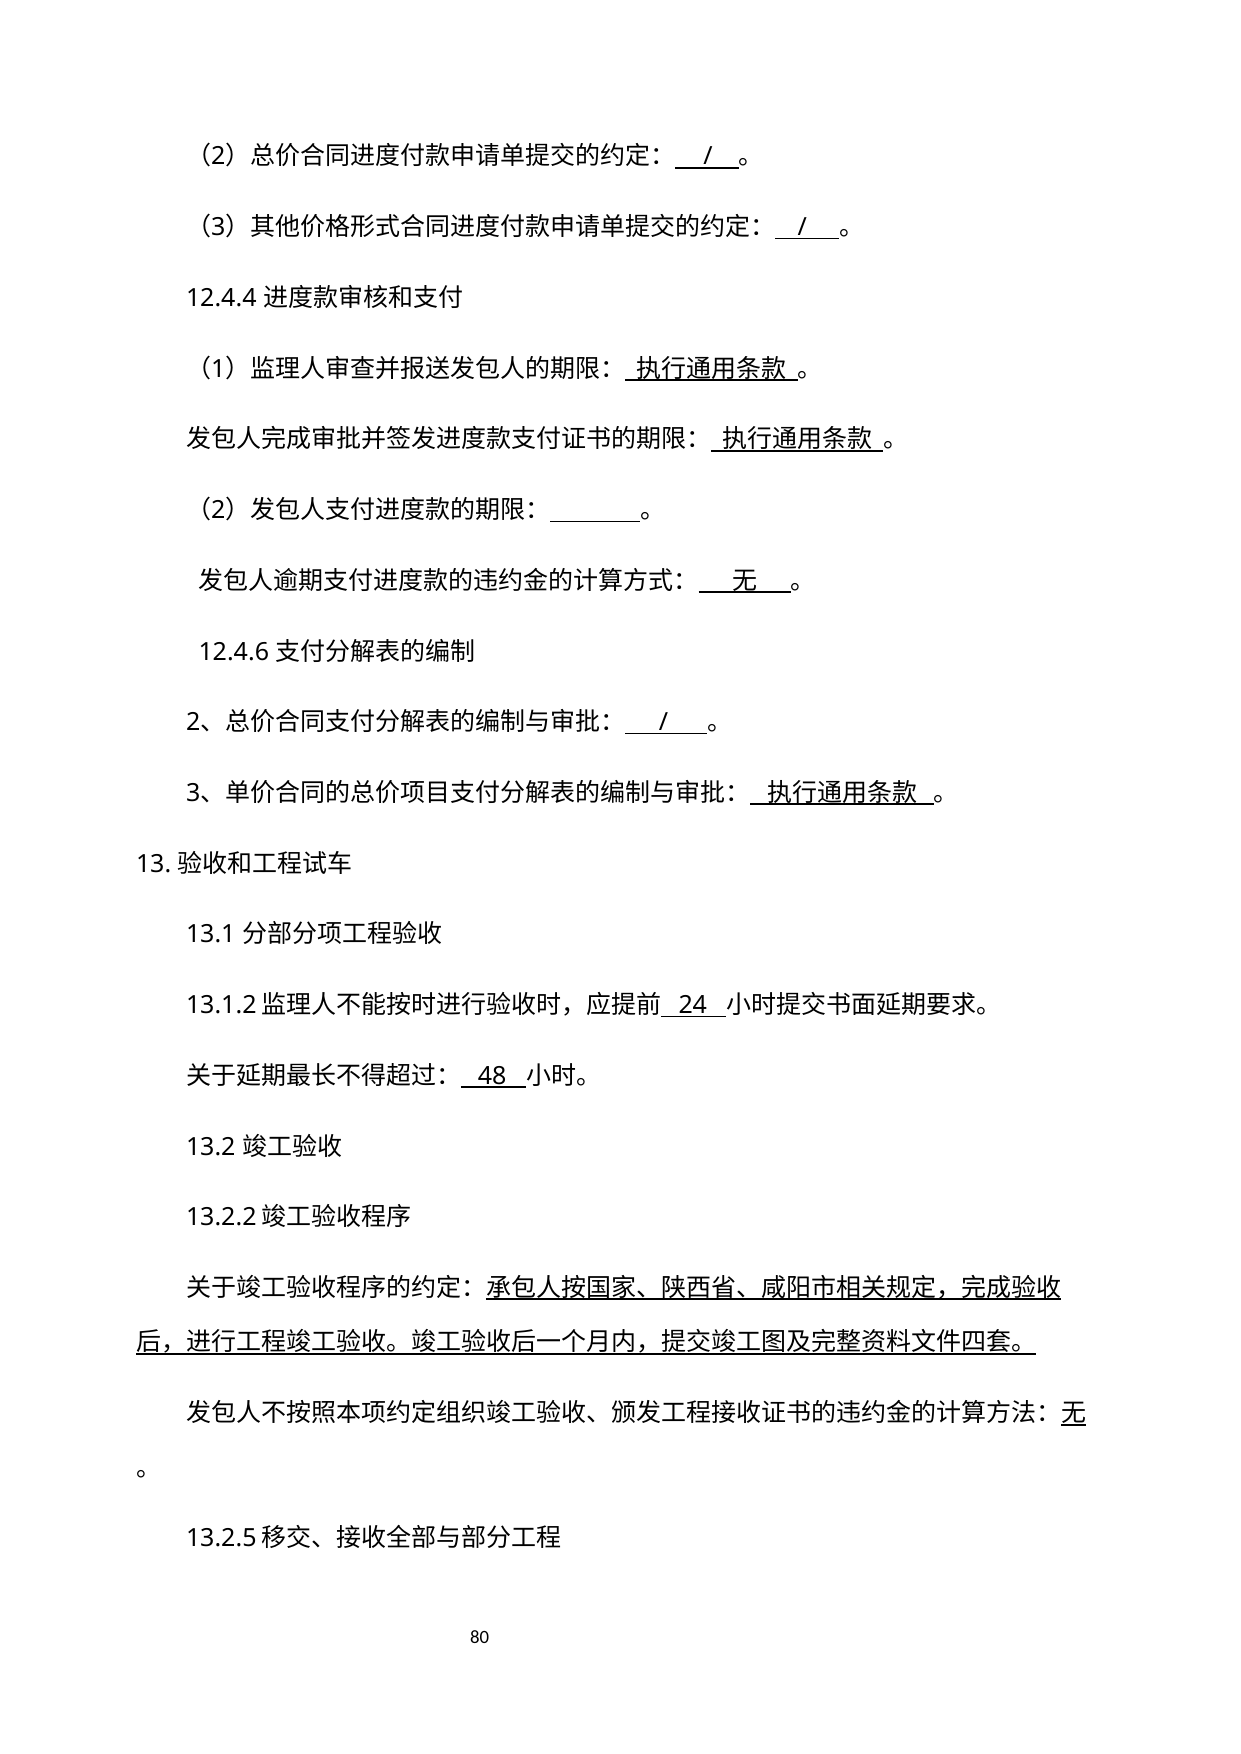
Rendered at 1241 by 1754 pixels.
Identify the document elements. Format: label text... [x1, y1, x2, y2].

text 关于延期最长不得超过： 48 小时。 [136, 1055, 1104, 1092]
text 13.2 竣工验收 [136, 1126, 1104, 1162]
text 13.2.5移交、接收全部与部分工程 [136, 1518, 1104, 1554]
text 13.1.2监理人不能按时进行验收时，应提前 24 小时提交书面延期要求。 [136, 984, 1104, 1021]
text 12.4.4 进度款审核和支付 [136, 277, 1104, 313]
text 13.1 分部分项工程验收 [136, 914, 1104, 950]
text 关于竣工验收程序的约定：承包人按国家、陕西省、咸阳市相关规定，完成验收后，进行工程竣工验收。竣工验收后一个月内，提交竣工图及完整资料文件四套。 [136, 1267, 1104, 1358]
subtitle 13. 验收和工程试车 [136, 843, 1104, 879]
text 发包人逾期支付进度款的违约金的计算方式： 无 。 [136, 560, 1104, 596]
text （1）监理人审查并报送发包人的期限： 执行通用条款 。 [136, 348, 1104, 384]
text （2）发包人支付进度款的期限： 。 [136, 489, 1104, 526]
text 发包人不按照本项约定组织竣工验收、颁发工程接收证书的违约金的计算方法：无 。 [136, 1393, 1104, 1483]
text 发包人完成审批并签发进度款支付证书的期限： 执行通用条款 。 [136, 419, 1104, 455]
text 3、单价合同的总价项目支付分解表的编制与审批： 执行通用条款 。 [136, 772, 1104, 809]
text （2）总价合同进度付款申请单提交的约定： / 。 [136, 136, 1104, 172]
text 2、总价合同支付分解表的编制与审批： / 。 [136, 702, 1104, 738]
text 13.2.2竣工验收程序 [136, 1197, 1104, 1233]
text 12.4.6 支付分解表的编制 [136, 631, 1104, 667]
text （3）其他价格形式合同进度付款申请单提交的约定： / 。 [136, 207, 1104, 243]
